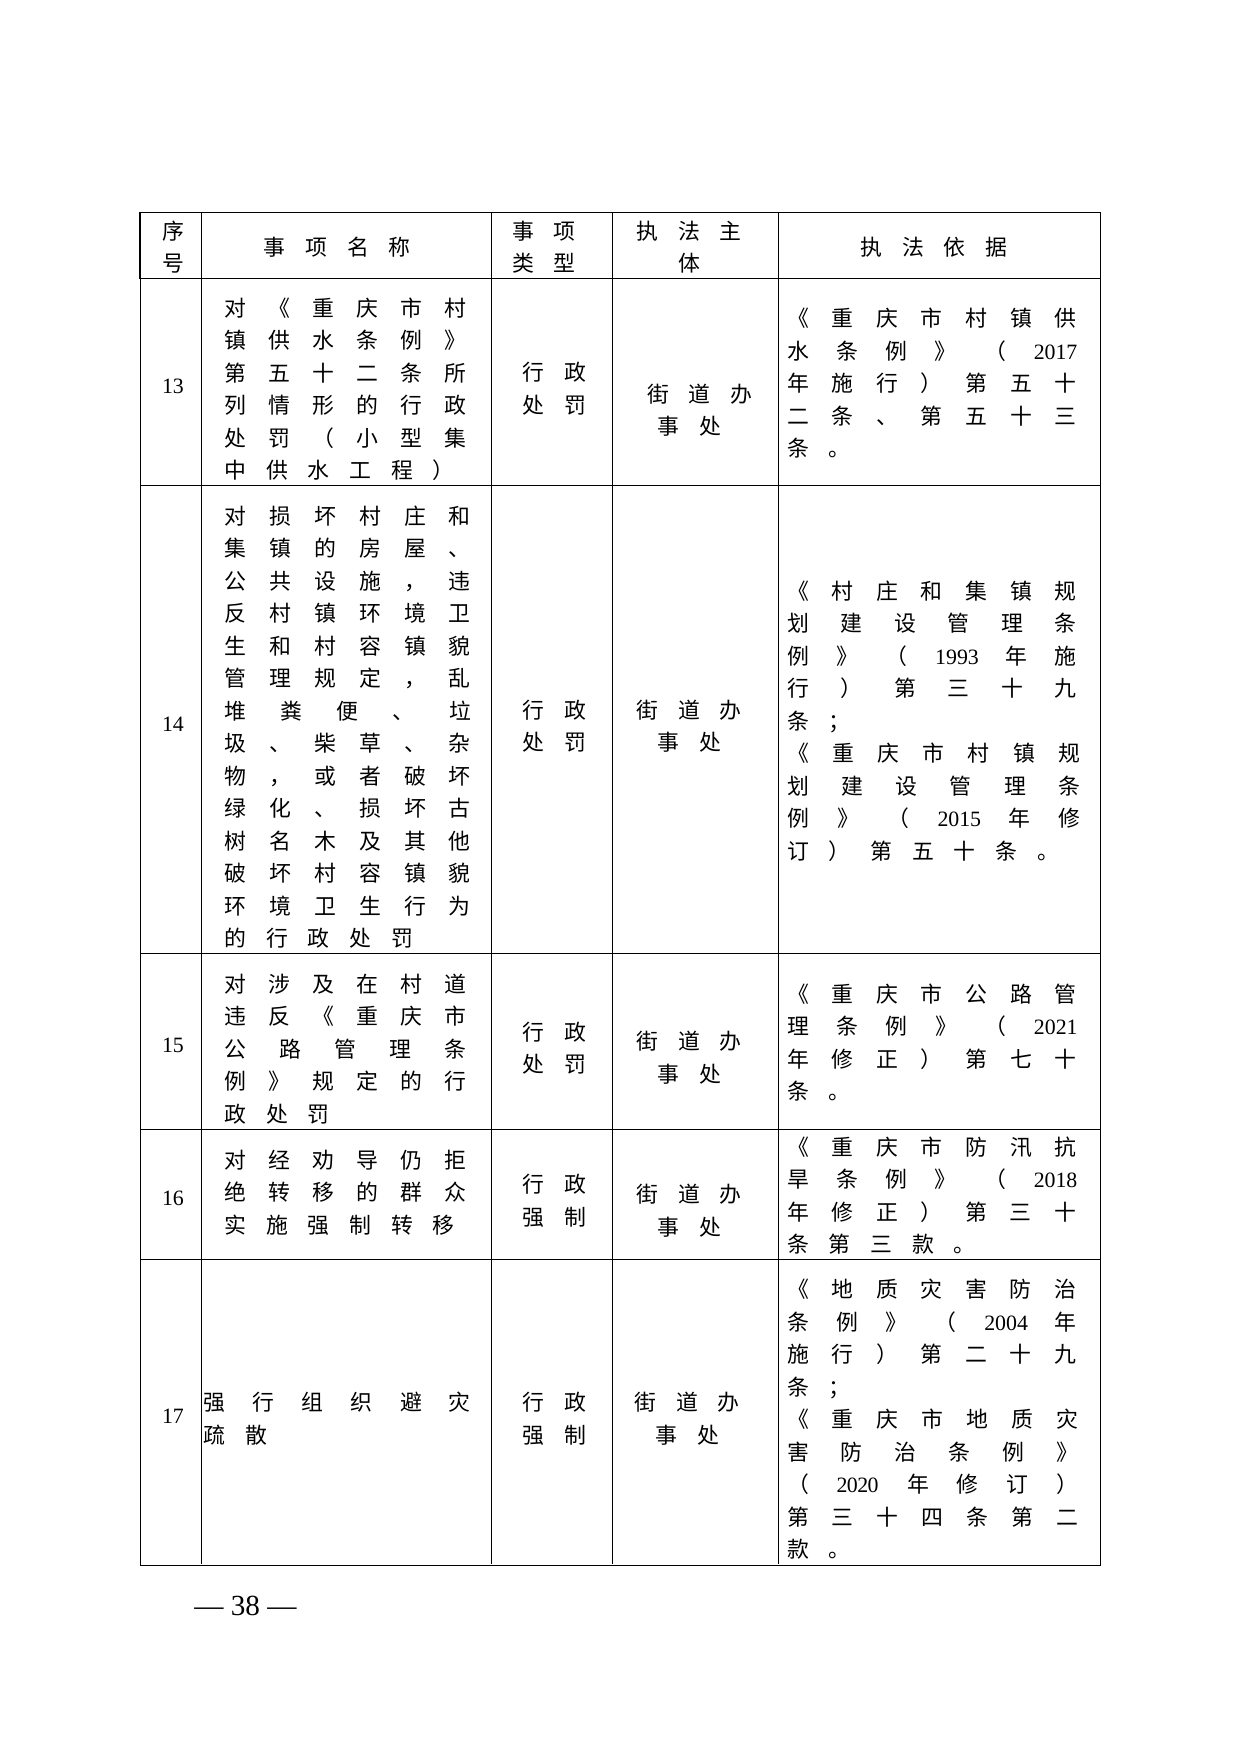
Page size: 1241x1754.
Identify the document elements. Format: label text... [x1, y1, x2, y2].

table_cell 14 [141, 486, 201, 953]
table_cell 16 [141, 1130, 201, 1259]
table_cell 强行组织避灾疏散 [202, 1260, 491, 1564]
table_cell 街道办事处 [613, 954, 778, 1129]
table_cell 街道办事处 [613, 486, 778, 953]
table_header 执法主体 [613, 213, 778, 278]
table_cell 行政处罚 [492, 486, 612, 953]
table_cell 街道办事处 [613, 279, 778, 485]
table_cell 街道办事处 [613, 1130, 778, 1259]
table_cell 对损坏村庄和集镇的房屋、公共设施，违反村镇环境卫生和村容镇貌管理规定，乱堆粪便、垃圾、柴草、杂物，或者破坏绿化、损坏古树名木及其他破坏村容镇貌环境卫生行为的行政处罚 [202, 486, 491, 953]
table_cell 行政处罚 [492, 954, 612, 1129]
table_cell 《重庆市公路管理条例》（2021年修正）第七十条。 [779, 954, 1100, 1129]
table_cell 对经劝导仍拒绝转移的群众实施强制转移 [202, 1130, 491, 1259]
table_cell 行政处罚 [492, 279, 612, 485]
table_cell 《重庆市村镇供水条例》（2017年施行）第五十二条、第五十三条。 [779, 279, 1100, 485]
table_header 序号 [141, 213, 201, 278]
table_cell 《地质灾害防治条例》（2004年施行）第二十九条； 《重庆市地质灾害防治条例》（2020年修订）第三十四条第二款。 [779, 1260, 1100, 1564]
table_cell 行政强制 [492, 1130, 612, 1259]
table_header 事项名称 [202, 213, 491, 278]
table_cell 《重庆市防汛抗旱条例》（2018年修正）第三十条第三款。 [779, 1130, 1100, 1259]
table_cell 15 [141, 954, 201, 1129]
table_cell 行政强制 [492, 1260, 612, 1564]
table_cell 13 [141, 279, 201, 485]
table_cell 街道办事处 [613, 1260, 778, 1564]
table_cell 17 [141, 1260, 201, 1564]
table_header 事项类型 [492, 213, 612, 278]
table_cell 《村庄和集镇规划建设管理条例》（1993年施行）第三十九条； 《重庆市村镇规划建设管理条例》（2015年修订）第五十条。 [779, 486, 1100, 953]
table_cell 对涉及在村道违反《重庆市公路管理条例》规定的行政处罚 [202, 954, 491, 1129]
table_cell 对《重庆市村镇供水条例》第五十二条所列情形的行政处罚（小型集中供水工程） [202, 279, 491, 485]
table_header 执法依据 [779, 213, 1100, 278]
